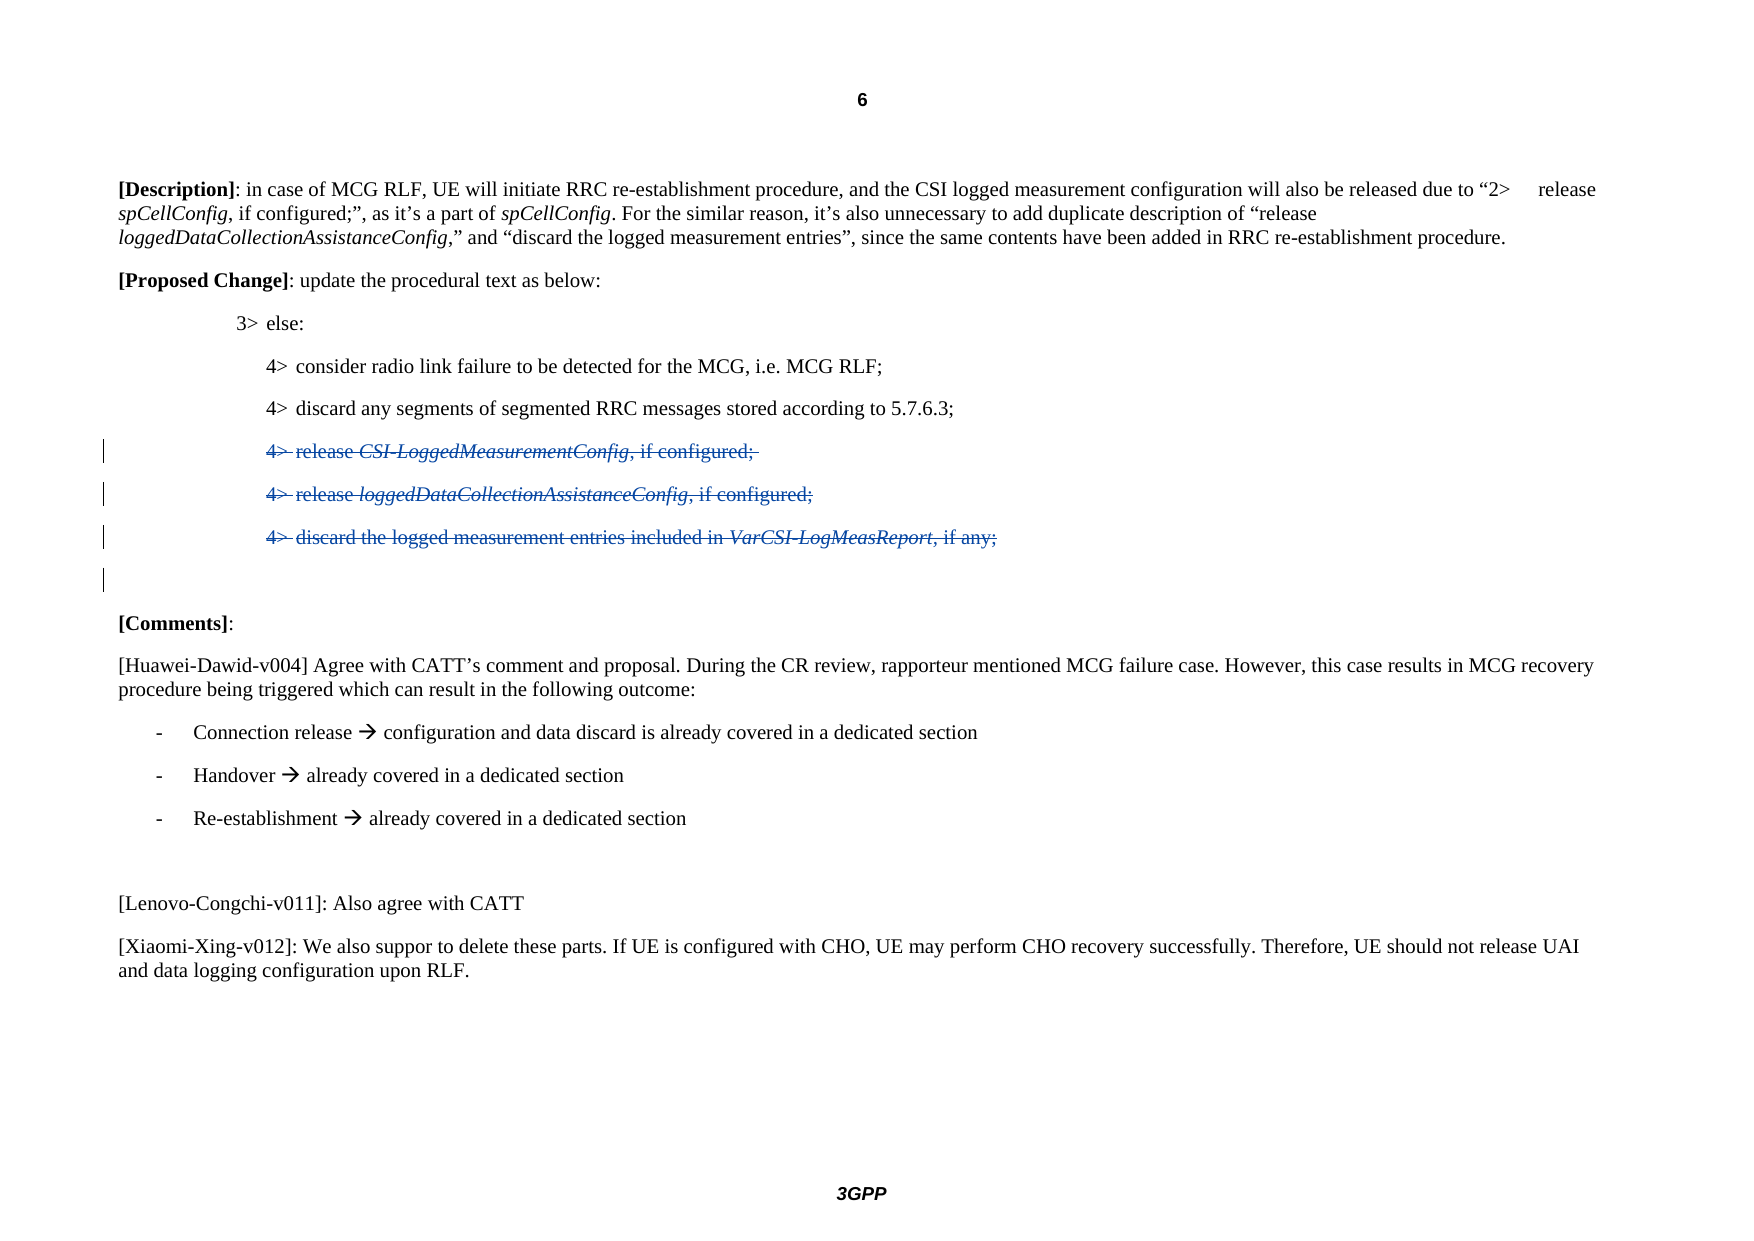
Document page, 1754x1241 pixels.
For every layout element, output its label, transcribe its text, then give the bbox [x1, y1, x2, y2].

list Re-establishment already covered in a dedicated section [156, 806, 1606, 830]
text 4> discard any segments of segmented RRC messages stored according to 5.7.6.3; [266, 396, 1606, 420]
text [Huawei-Dawid-v004] Agree with CATT’s comment and proposal. During the CR review, rapporteur mentioned MCG failure case. However, this case results in MCG recovery procedure being triggered which can result in the following outcome: [118, 653, 1606, 701]
text [Comments]: [118, 610, 1606, 634]
text [Proposed Change]: update the procedural text as below: [118, 268, 1606, 292]
text 3> else: [236, 311, 1606, 335]
text [Description]: in case of MCG RLF, UE will initiate RRC re-establishment procedure, and the CSI logged measurement configuration will also be released due to “2> release spCellConfig, if configured;”, as it’s a part of spCellConfig. For the similar reason, it’s also unnecessary to add duplicate description of “release loggedDataCollectionAssistanceConfig,” and “discard the logged measurement entries”, since the same contents have been added in RRC re-establishment procedure. [118, 153, 1606, 249]
text [Xiaomi-Xing-v012]: We also suppor to delete these parts. If UE is configured with CHO, UE may perform CHO recovery successfully. Therefore, UE should not release UAI and data logging configuration upon RLF. [118, 934, 1606, 982]
text 4> consider radio link failure to be detected for the MCG, i.e. MCG RLF; [266, 353, 1606, 378]
text [Lenovo-Congchi-v011]: Also agree with CATT [118, 891, 1606, 915]
list Connection release configuration and data discard is already covered in a dedicated section [156, 720, 1606, 744]
list Handover already covered in a dedicated section [156, 763, 1606, 787]
